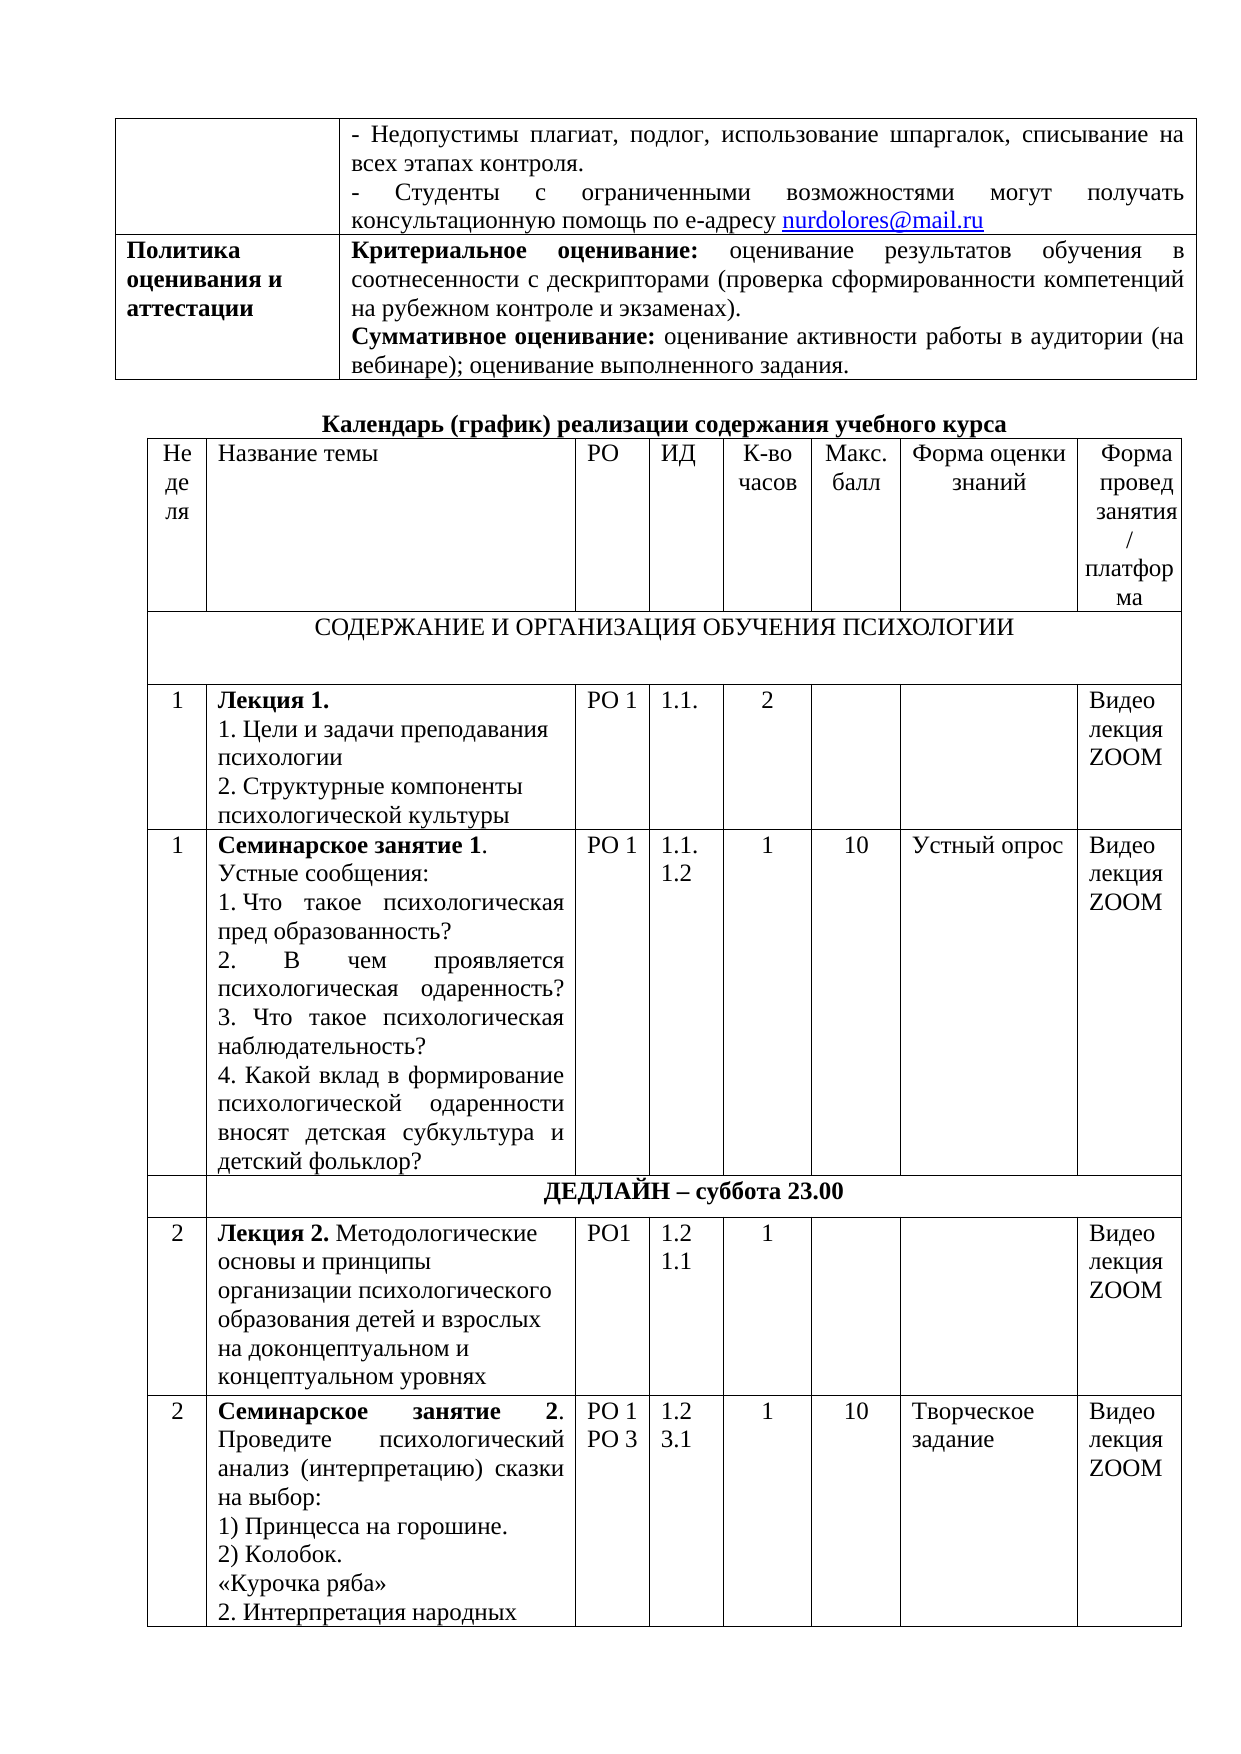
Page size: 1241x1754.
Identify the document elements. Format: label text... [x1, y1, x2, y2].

table_header ИД [650, 439, 723, 611]
table_cell Лекция 1. 1. Цели и задачи преподавания психологии 2. Структурные компоненты психологической культуры [207, 685, 575, 829]
table_cell [812, 685, 900, 829]
table_cell [812, 1218, 900, 1395]
table_header Название темы [207, 439, 575, 611]
table_cell 1 [724, 1218, 811, 1395]
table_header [116, 119, 339, 234]
table_cell [148, 1176, 206, 1217]
table_cell [901, 685, 1077, 829]
table_cell 10 [812, 830, 900, 1175]
table_cell ДЕДЛАЙН – суббота 23.00 [207, 1176, 1181, 1217]
table_cell Видео лекция ZOOM [1078, 1218, 1181, 1395]
table_cell 1 [148, 685, 206, 829]
table_cell Политика оценивания и аттестации [116, 235, 339, 379]
table_cell Критериальное оценивание: оценивание результатов обучения в соотнесенности с дескрипторами (проверка сформированности компетенций на рубежном контроле и экзаменах). Суммативное оценивание: оценивание активности работы в аудитории (на вебинаре); оценивание выполненного задания. [340, 235, 1196, 379]
table_cell Творческое задание [901, 1396, 1077, 1626]
table_cell 1 [148, 830, 206, 1175]
table_cell СОДЕРЖАНИЕ И ОРГАНИЗАЦИЯ ОБУЧЕНИЯ ПСИХОЛОГИИ [148, 612, 1181, 684]
table_cell 1.1. 1.2 [650, 830, 723, 1175]
table_header РО [576, 439, 649, 611]
table_header К-во часов [724, 439, 811, 611]
table_cell Видео лекция ZOOM [1078, 685, 1181, 829]
table_cell РО1 [576, 1218, 649, 1395]
table_cell 1.2 1.1 [650, 1218, 723, 1395]
table_cell РО 1 [576, 685, 649, 829]
table_header Макс. балл [812, 439, 900, 611]
table_header Неделя [148, 439, 206, 611]
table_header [340, 119, 1196, 234]
table_cell РО 1 РО 3 [576, 1396, 649, 1626]
table_cell Семинарское занятие 1. Устные сообщения: 1. Что такое психологическая пред образованность? 2. В чем проявляется психологическая одаренность? 3. Что такое психологическая наблюдательность? 4. Какой вклад в формирование психологической одаренности вносят детская субкультура и детский фольклор? [207, 830, 575, 1175]
table_cell 1.1. [650, 685, 723, 829]
table_cell Устный опрос [901, 830, 1077, 1175]
table_cell 10 [812, 1396, 900, 1626]
table_cell Видео лекция ZOOM [1078, 1396, 1181, 1626]
table_cell 2 [148, 1396, 206, 1626]
table_header Форма оценки знаний [901, 439, 1077, 611]
table_cell 1 [724, 1396, 811, 1626]
text Календарь (график) реализации содержания учебного курса [177, 409, 1152, 437]
table_cell 1.2 3.1 [650, 1396, 723, 1626]
table_cell РО 1 [576, 830, 649, 1175]
table_cell Лекция 2. Методологические основы и принципы организации психологического образования детей и взрослых на доконцептуальном и концептуальном уровнях [207, 1218, 575, 1395]
table_cell 2 [148, 1218, 206, 1395]
table_cell Видео лекция ZOOM [1078, 830, 1181, 1175]
table_header Форма провед занятия /платформа [1078, 439, 1181, 611]
table_cell [901, 1218, 1077, 1395]
table_cell 2 [724, 685, 811, 829]
table_cell 1 [724, 830, 811, 1175]
